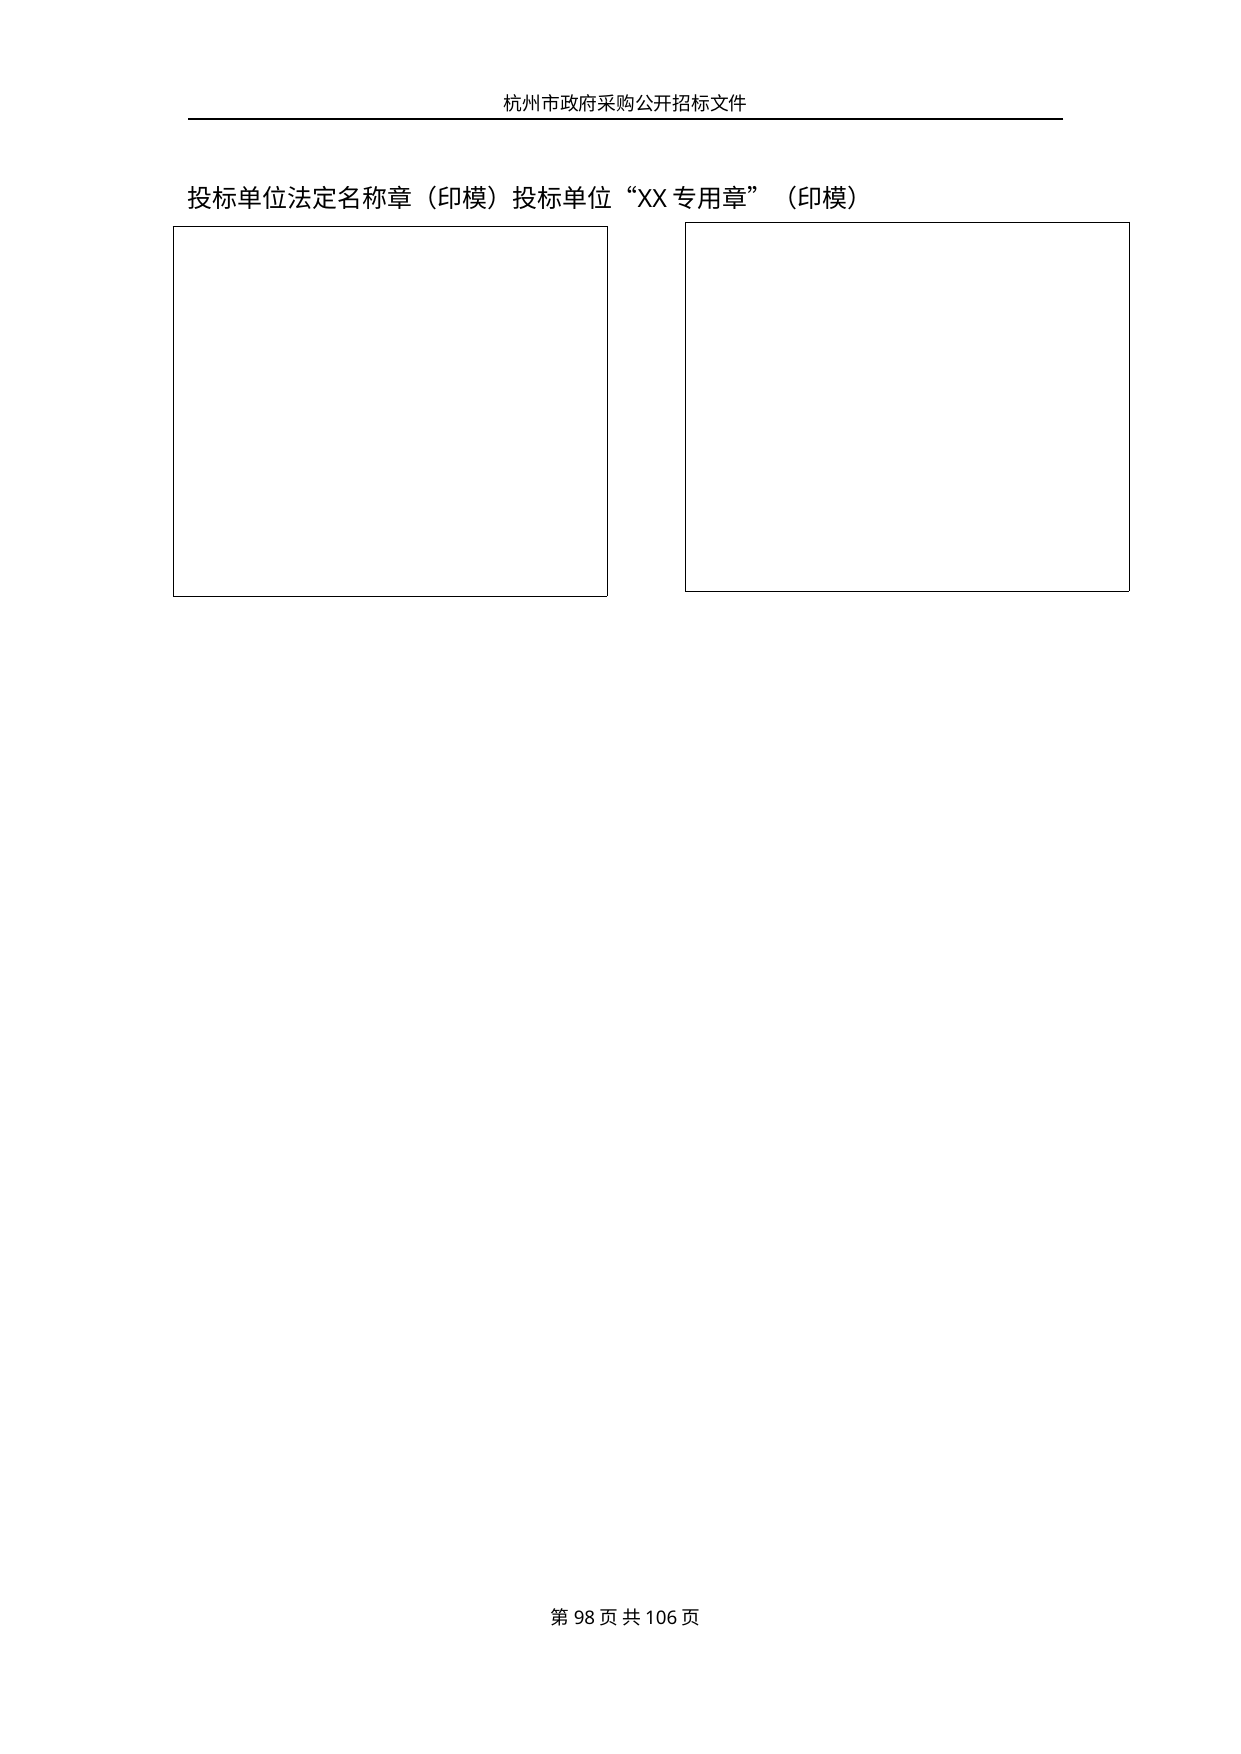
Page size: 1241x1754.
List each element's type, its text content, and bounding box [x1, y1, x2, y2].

text 投标单位法定名称章（印模）投标单位“XX专用章”（印模） [187, 163, 1063, 231]
